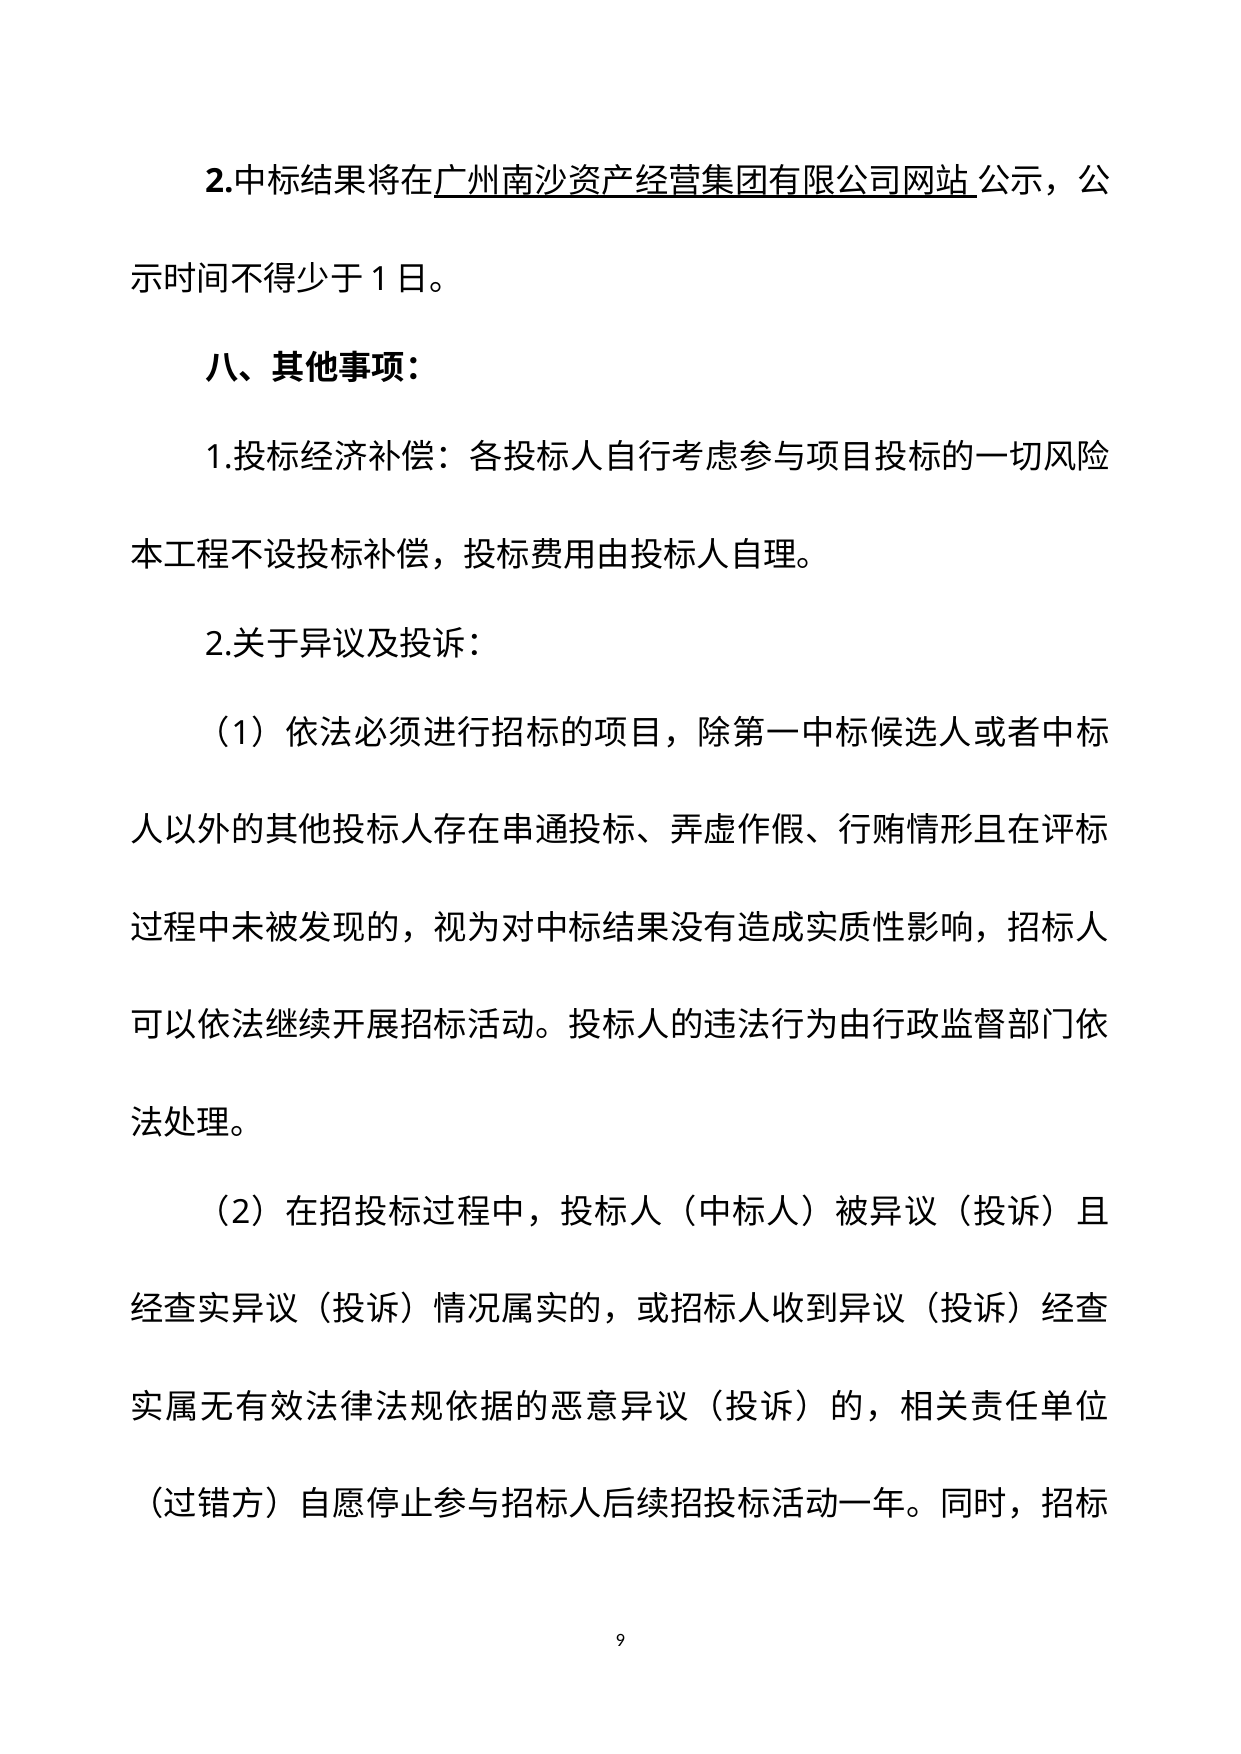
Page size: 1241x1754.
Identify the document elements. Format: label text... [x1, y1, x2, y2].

text （1）依法必须进行招标的项目，除第一中标候选人或者中标人以外的其他投标人存在串通投标、弄虚作假、行贿情形且在评标过程中未被发现的，视为对中标结果没有造成实质性影响，招标人可以依法继续开展招标活动。投标人的违法行为由行政监督部门依法处理。 [130, 697, 1110, 1152]
text 2.关于异议及投诉： [130, 608, 1110, 673]
text 2.中标结果将在广州南沙资产经营集团有限公司网站 公示，公示时间不得少于1日。 [130, 146, 1110, 308]
text 1.投标经济补偿：各投标人自行考虑参与项目投标的一切风险，本工程不设投标补偿，投标费用由投标人自理。 [130, 421, 1110, 584]
text 八、其他事项： [130, 332, 1110, 397]
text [130, 1176, 1110, 1534]
